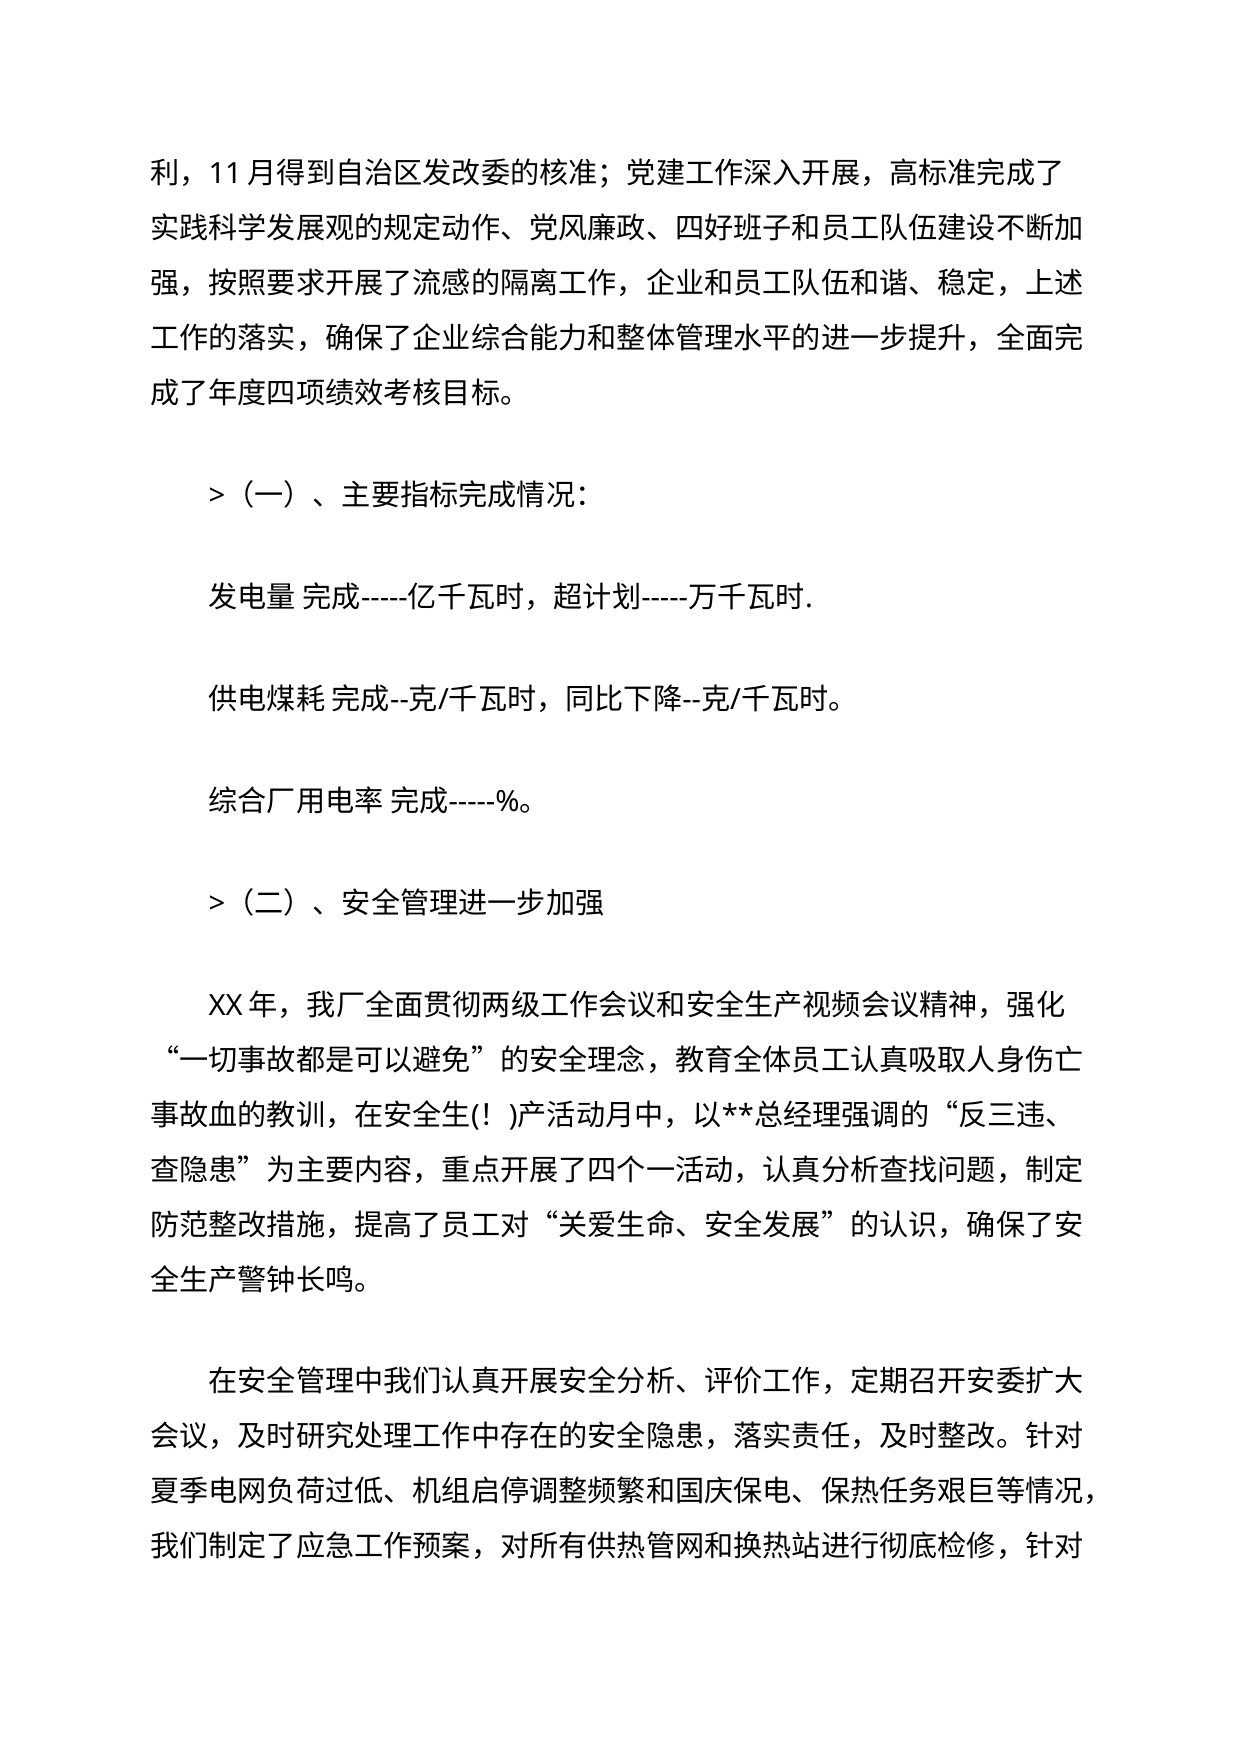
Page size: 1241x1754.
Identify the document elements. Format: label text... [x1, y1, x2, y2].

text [150, 150, 1090, 412]
text >（二）、安全管理进一步加强 [150, 879, 1090, 922]
text XX年，我厂全面贯彻两级工作会议和安全生产视频会议精神，强化“一切事故都是可以避免”的安全理念，教育全体员工认真吸取人身伤亡事故血的教训，在安全生(！)产活动月中，以**总经理强调的“反三违、查隐患”为主要内容，重点开展了四个一活动，认真分析查找问题，制定防范整改措施，提高了员工对“关爱生命、安全发展”的认识，确保了安全生产警钟长鸣。 [150, 981, 1090, 1298]
text 发电量 完成-----亿千瓦时，超计划-----万千瓦时. [150, 573, 1090, 616]
text >（一）、主要指标完成情况： [150, 471, 1090, 514]
text 供电煤耗 完成--克/千瓦时，同比下降--克/千瓦时。 [150, 675, 1090, 718]
text 综合厂用电率 完成-----%。 [150, 777, 1090, 820]
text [150, 1358, 1090, 1565]
